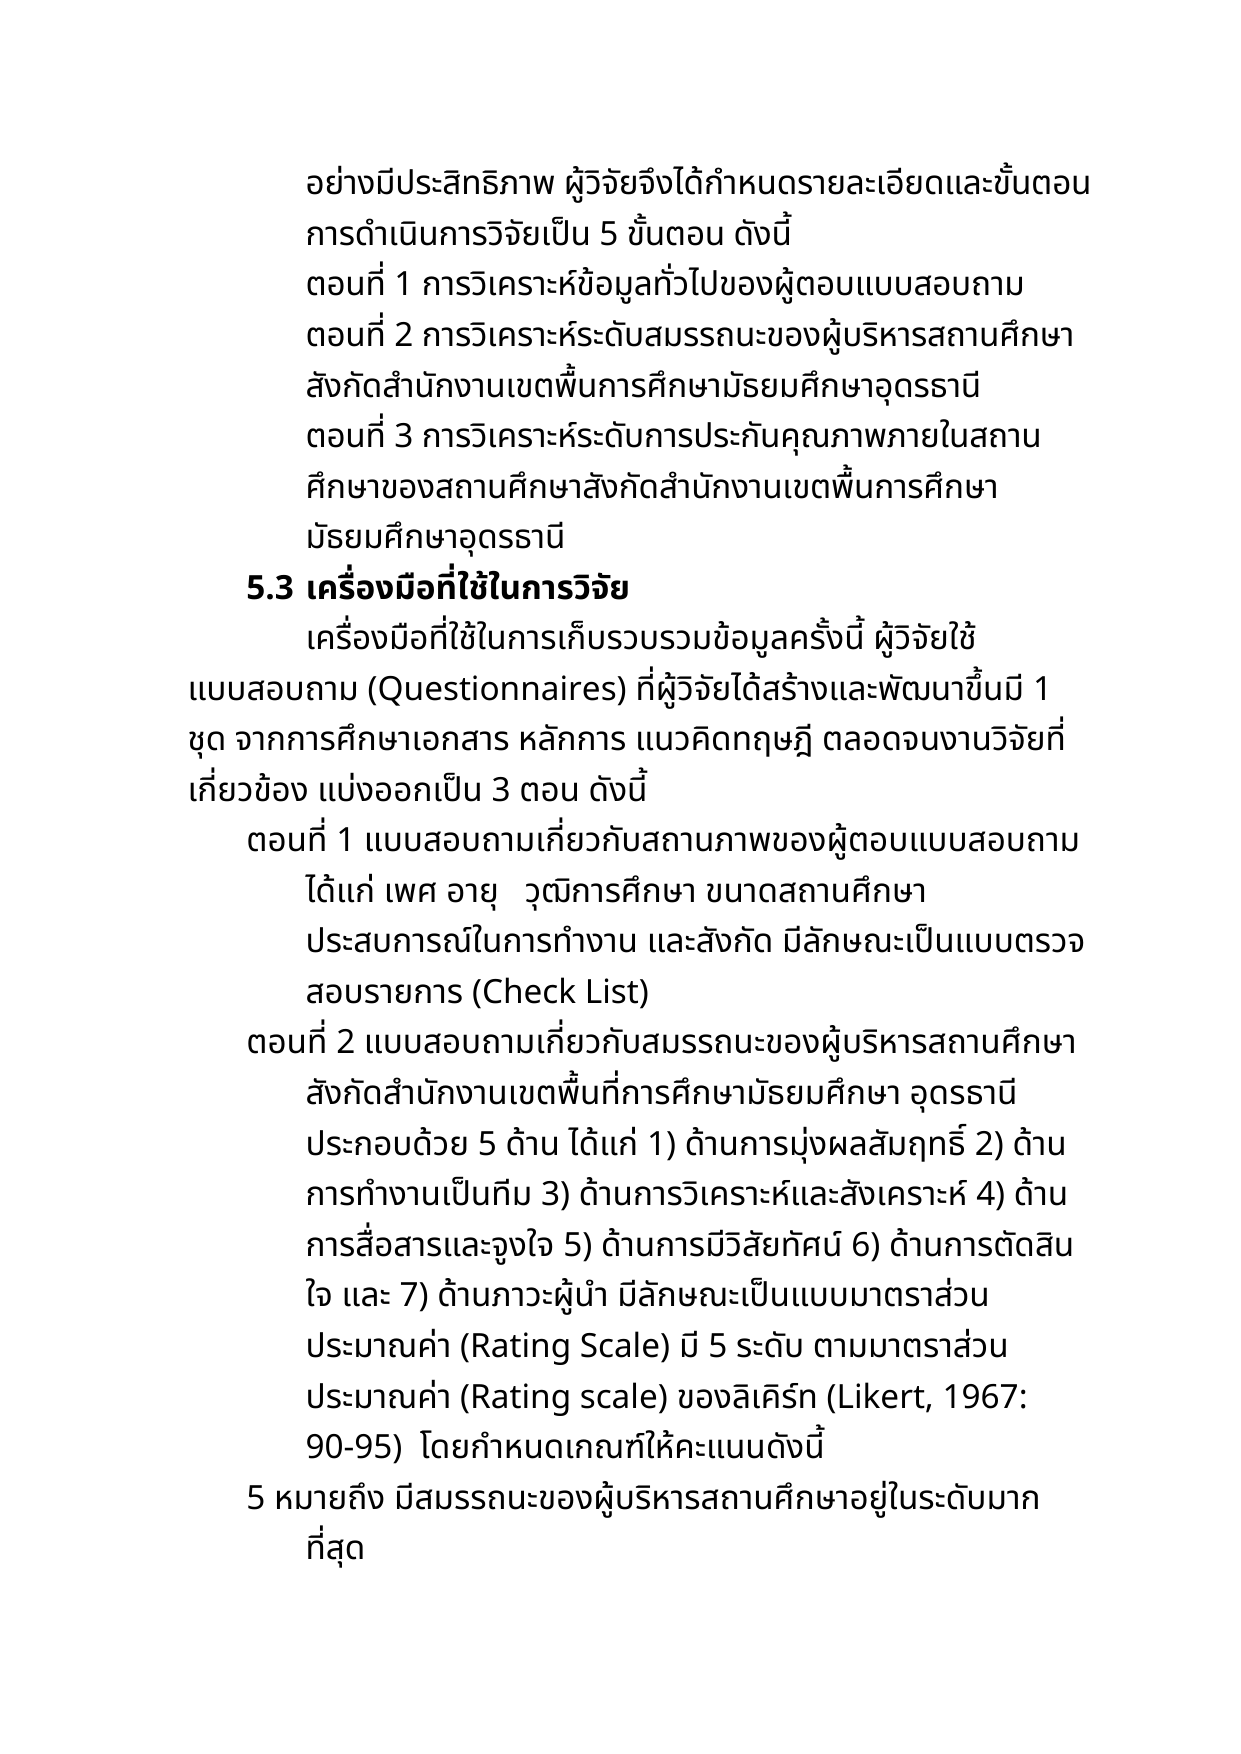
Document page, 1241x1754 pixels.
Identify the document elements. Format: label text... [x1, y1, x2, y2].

text ตอนที่ 2 การวิเคราะห์ระดับสมรรถนะของผู้บริหารสถานศึกษา สังกัดสำนักงานเขตพื้นการศึกษามัธยมศึกษาอุดรธานี [246, 311, 1092, 412]
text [246, 159, 1092, 260]
text ตอนที่ 1 แบบสอบถามเกี่ยวกับสถานภาพของผู้ตอบแบบสอบถาม ได้แก่ เพศ อายุ วุฒิการศึกษา ขนาดสถานศึกษา ประสบการณ์ในการทำงาน และสังกัด มีลักษณะเป็นแบบตรวจสอบรายการ (Check List) [246, 816, 1092, 1018]
text เครื่องมือที่ใช้ในการเก็บรวบรวมข้อมูลครั้งนี้ ผู้วิจัยใช้แบบสอบถาม (Questionnaires) ที่ผู้วิจัยได้สร้างและพัฒนาขึ้นมี 1 ชุด จากการศึกษาเอกสาร หลักการ แนวคิดทฤษฎี ตลอดจนงานวิจัยที่เกี่ยวข้อง แบ่งออกเป็น 3 ตอน ดังนี้ [187, 614, 1092, 816]
text 5.3 เครื่องมือที่ใช้ในการวิจัย [246, 563, 1092, 614]
text ตอนที่ 1 การวิเคราะห์ข้อมูลทั่วไปของผู้ตอบแบบสอบถาม [246, 260, 1092, 311]
text 5 หมายถึง มีสมรรถนะของผู้บริหารสถานศึกษาอยู่ในระดับมากที่สุด [246, 1474, 1092, 1575]
text ตอนที่ 2 แบบสอบถามเกี่ยวกับสมรรถนะของผู้บริหารสถานศึกษา สังกัดสำนักงานเขตพื้นที่การศึกษามัธยมศึกษา อุดรธานี ประกอบด้วย 5 ด้าน ได้แก่ 1) ด้านการมุ่งผลสัมฤทธิ์ 2) ด้านการทำงานเป็นทีม 3) ด้านการวิเคราะห์และสังเคราะห์ 4) ด้านการสื่อสารและจูงใจ 5) ด้านการมีวิสัยทัศน์ 6) ด้านการตัดสินใจ และ 7) ด้านภาวะผู้นำ มีลักษณะเป็นแบบมาตราส่วนประมาณค่า (Rating Scale) มี 5 ระดับ ตามมาตราส่วนประมาณค่า (Rating scale) ของลิเคิร์ท (Likert, 1967: 90-95) โดยกำหนดเกณฑ์ให้คะแนนดังนี้ [246, 1018, 1092, 1474]
text ตอนที่ 3 การวิเคราะห์ระดับการประกันคุณภาพภายในสถานศึกษาของสถานศึกษาสังกัดสำนักงานเขตพื้นการศึกษามัธยมศึกษาอุดรธานี [246, 412, 1092, 563]
